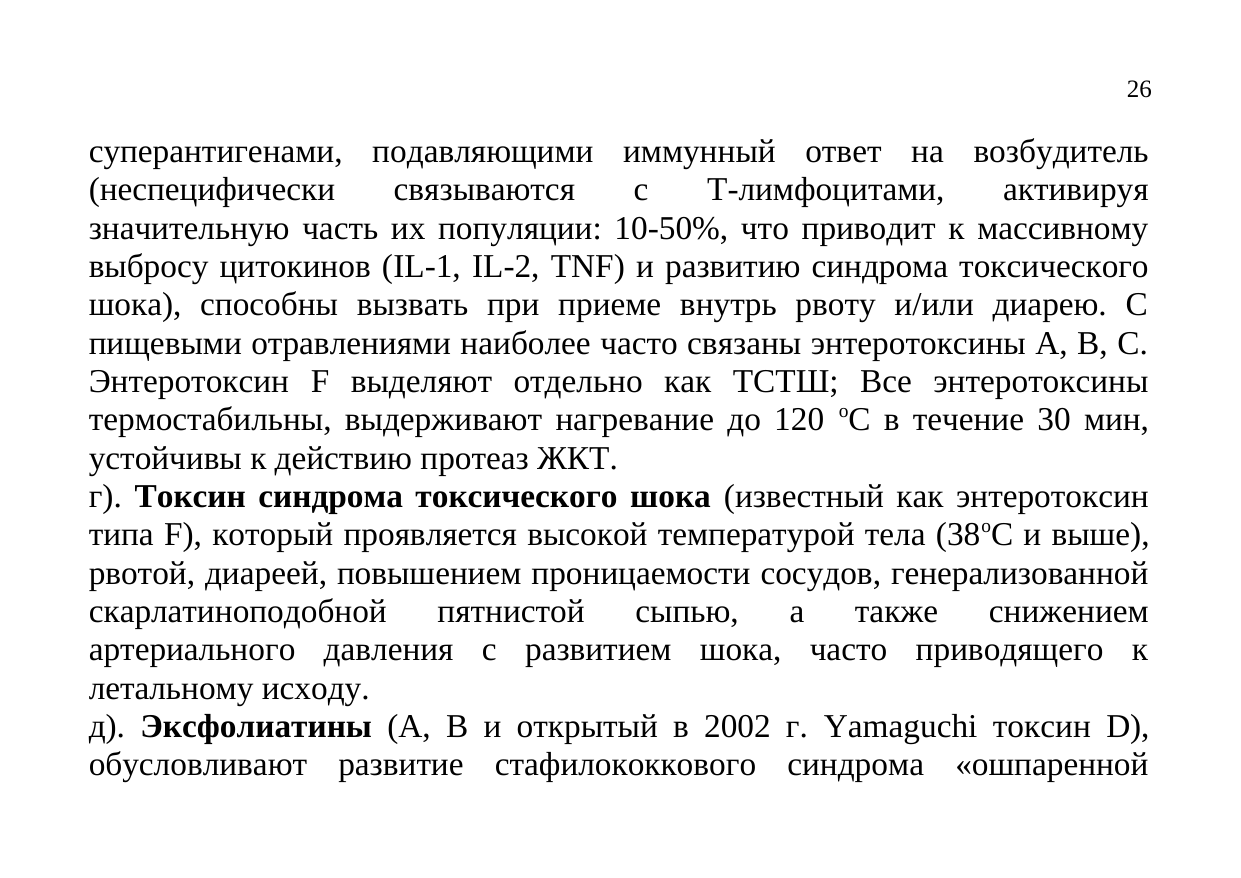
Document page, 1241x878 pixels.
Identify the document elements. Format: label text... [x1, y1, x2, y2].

text г). Токсин синдрома токсического шока (известный как энтеротоксин типа F), который проявляется высокой температурой тела (38оС и выше), рвотой, диареей, повышением проницаемости сосудов, генерализованной скарлатиноподобной пятнистой сыпью, а также снижением артериального давления с развитием шока, часто приводящего к летальному исходу. [88, 476, 1149, 706]
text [88, 706, 1149, 783]
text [88, 131, 1149, 476]
